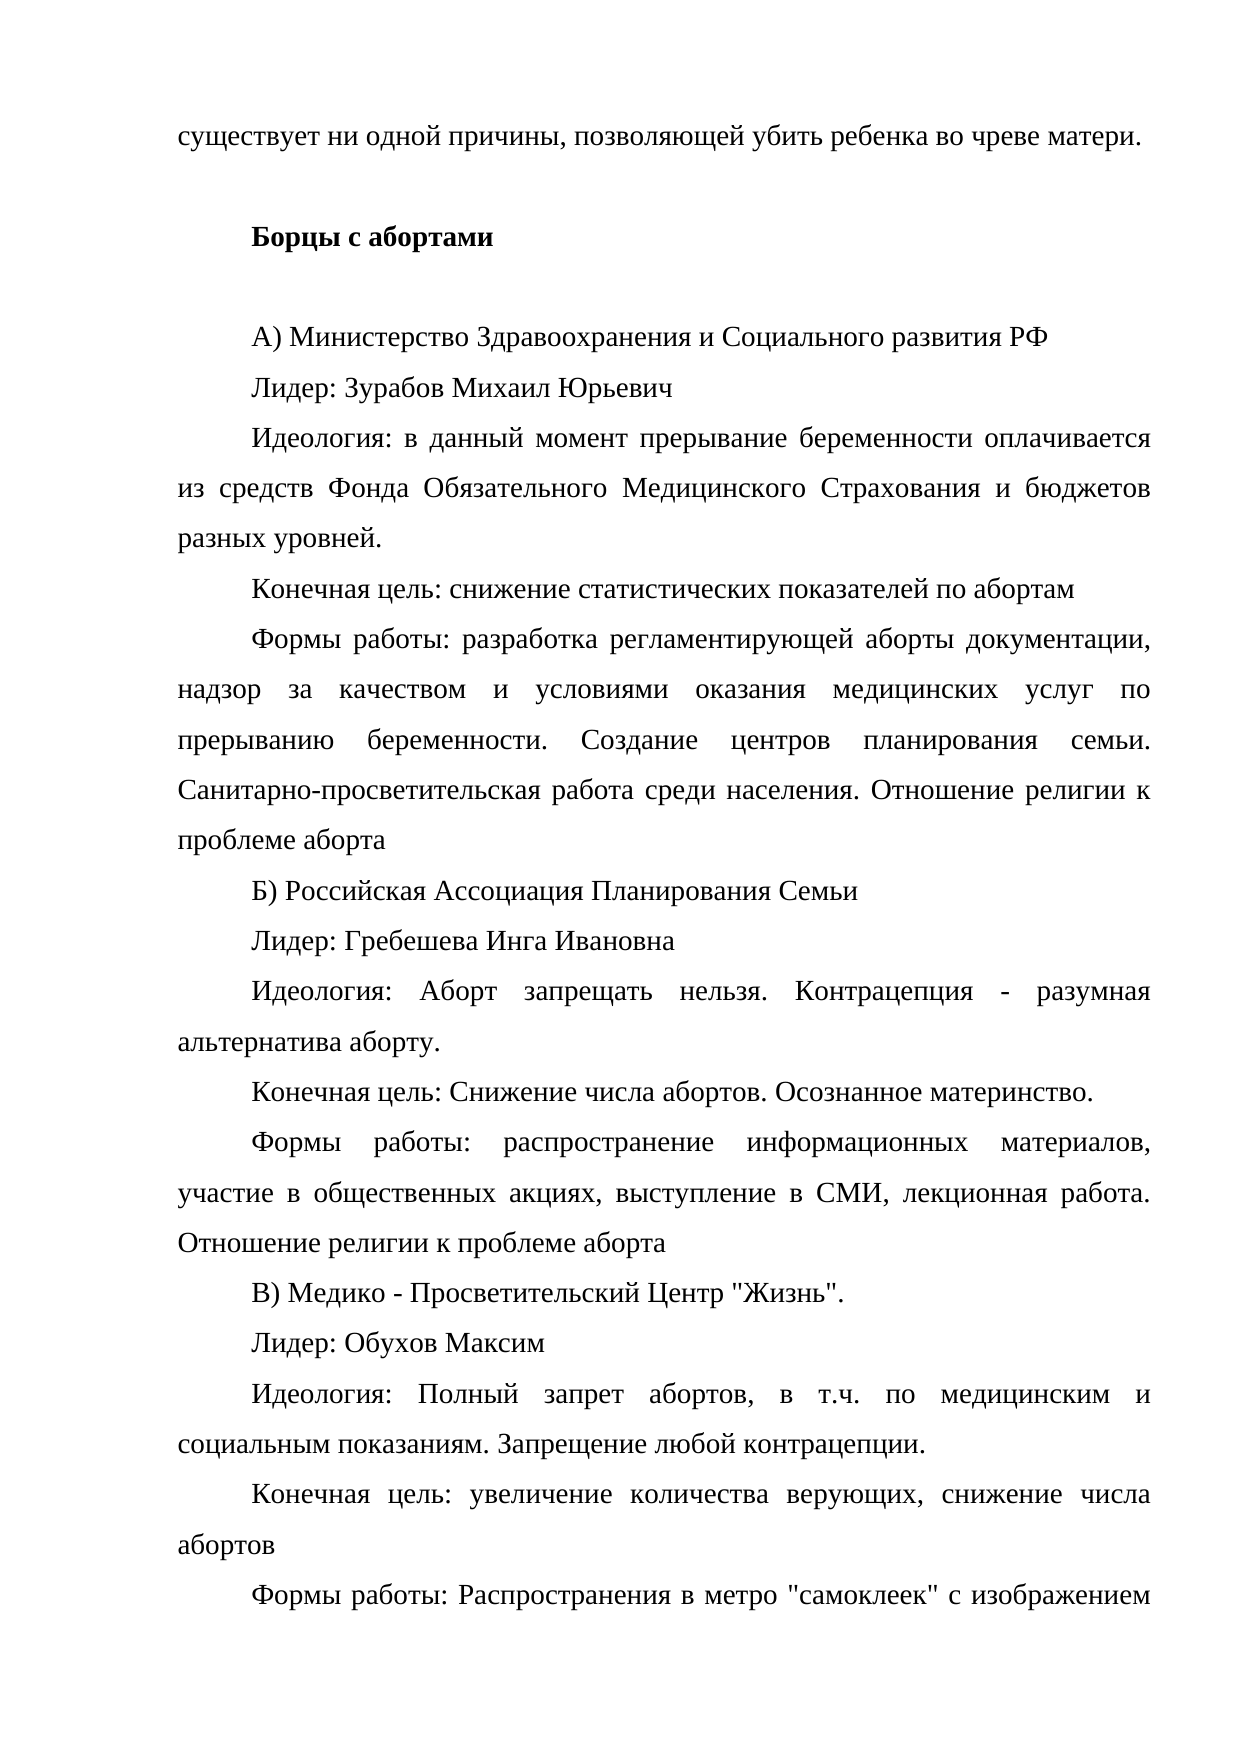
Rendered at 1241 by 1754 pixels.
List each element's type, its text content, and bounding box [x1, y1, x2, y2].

text Формы работы: разработка регламентирующей аборты документации, надзор за качеством и условиями оказания медицинских услуг по прерыванию беременности. Создание центров планирования семьи. Санитарно-просветительская работа среди населения. Отношение религии к проблеме аборта [177, 621, 1152, 856]
text А) Министерство Здравоохранения и Социального развития РФ [177, 319, 1152, 353]
text В) Медико - Просветительский Центр "Жизнь". [177, 1275, 1152, 1309]
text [177, 1577, 1152, 1611]
text Борцы с абортами [177, 219, 1152, 252]
text Формы работы: распространение информационных материалов, участие в общественных акциях, выступление в СМИ, лекционная работа. Отношение религии к проблеме аборта [177, 1124, 1152, 1258]
text Идеология: в данный момент прерывание беременности оплачивается из средств Фонда Обязательного Медицинского Страхования и бюджетов разных уровней. [177, 420, 1152, 554]
text Лидер: Гребешева Инга Ивановна [177, 923, 1152, 957]
text Лидер: Обухов Максим [177, 1326, 1152, 1359]
text Конечная цель: Снижение числа абортов. Осознанное материнство. [177, 1074, 1152, 1108]
text Идеология: Аборт запрещать нельзя. Контрацепция - разумная альтернатива аборту. [177, 973, 1152, 1057]
text Конечная цель: увеличение количества верующих, снижение числа абортов [177, 1477, 1152, 1560]
text Конечная цель: снижение статистических показателей по абортам [177, 571, 1152, 604]
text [177, 118, 1152, 152]
text Б) Российская Ассоциация Планирования Семьи [177, 873, 1152, 906]
text Идеология: Полный запрет абортов, в т.ч. по медицинским и социальным показаниям. Запрещение любой контрацепции. [177, 1376, 1152, 1460]
text Лидер: Зурабов Михаил Юрьевич [177, 370, 1152, 403]
